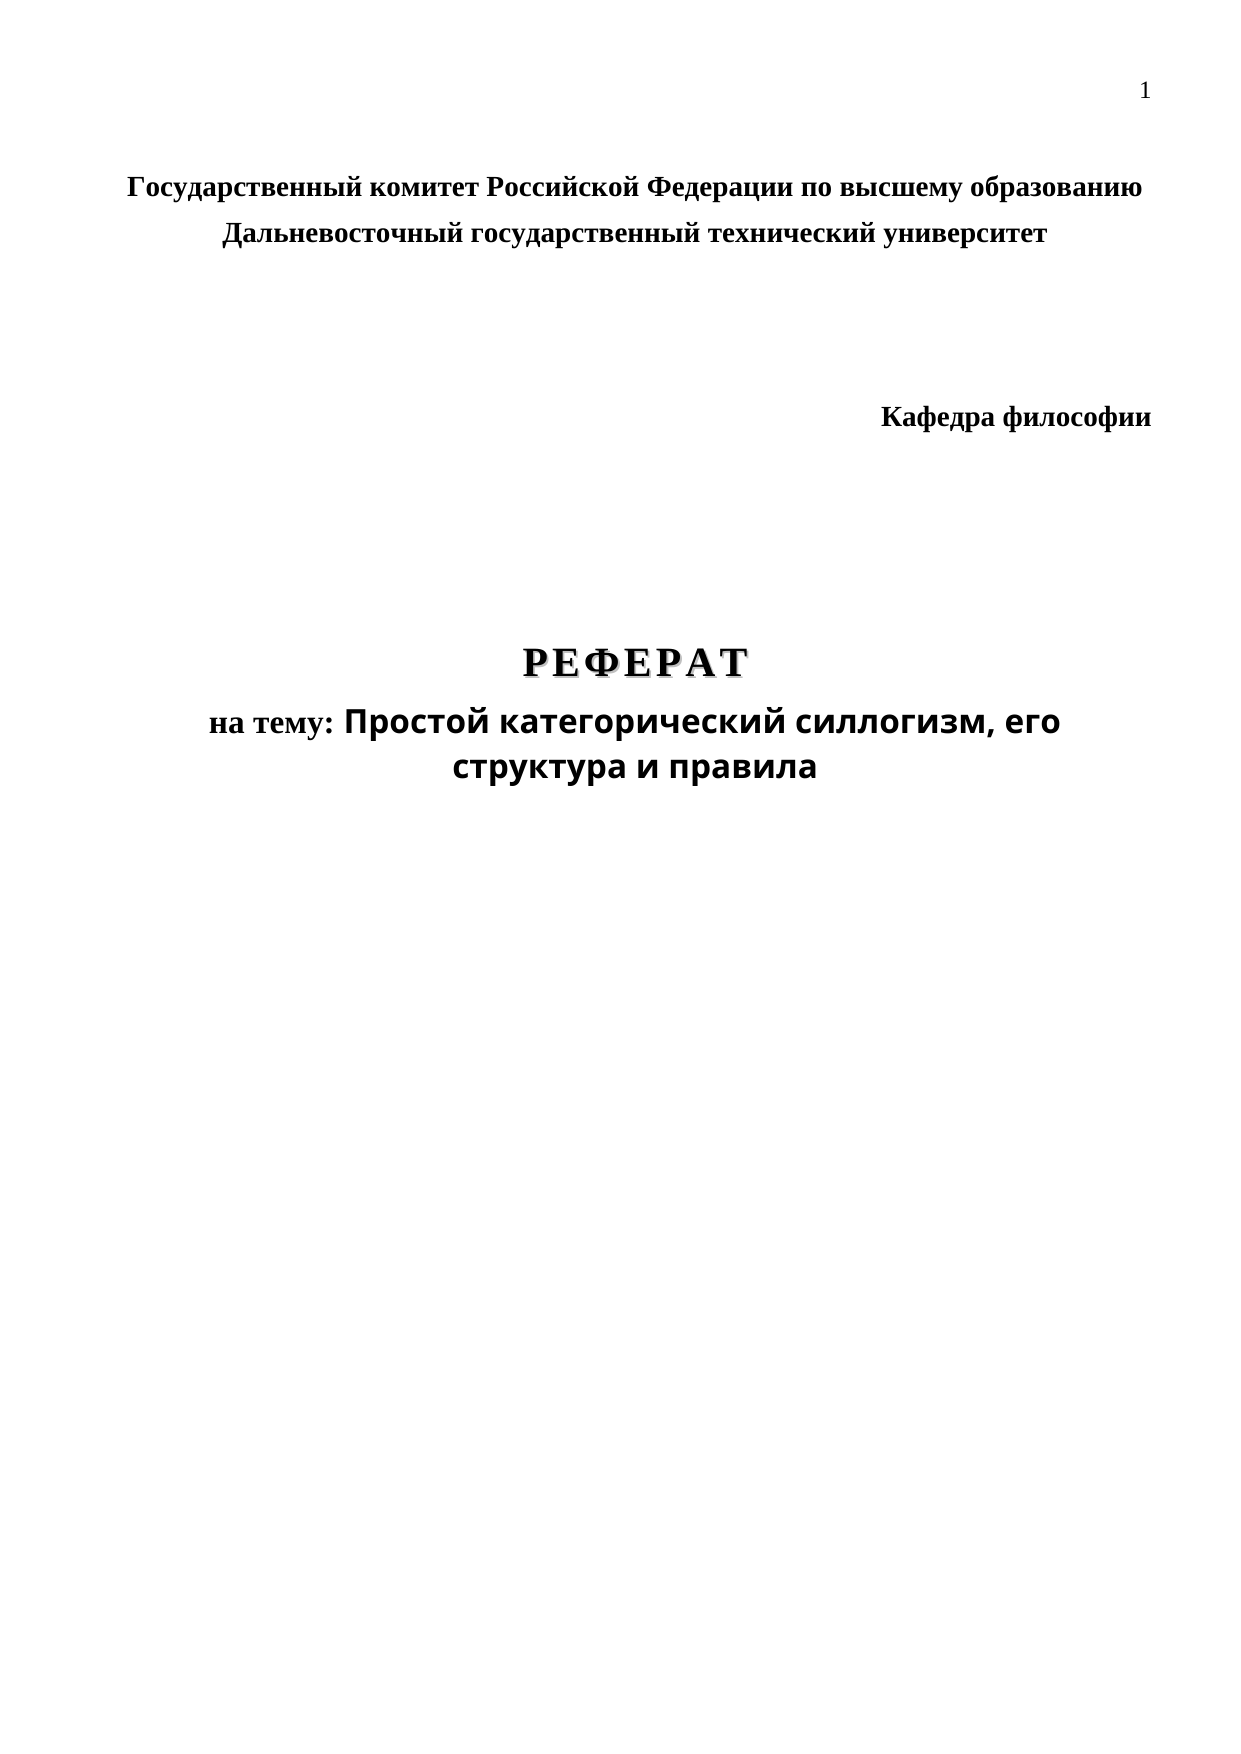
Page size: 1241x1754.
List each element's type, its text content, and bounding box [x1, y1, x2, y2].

text Дальневосточный государственный технический университет [118, 215, 1152, 248]
text на тему: Простой категорический силлогизм, его структура и правила [118, 698, 1152, 788]
text Государственный комитет Российской Федерации по высшему образованию [118, 169, 1152, 202]
text Реферат [118, 637, 1152, 685]
text Кафедра философии [118, 399, 1152, 433]
